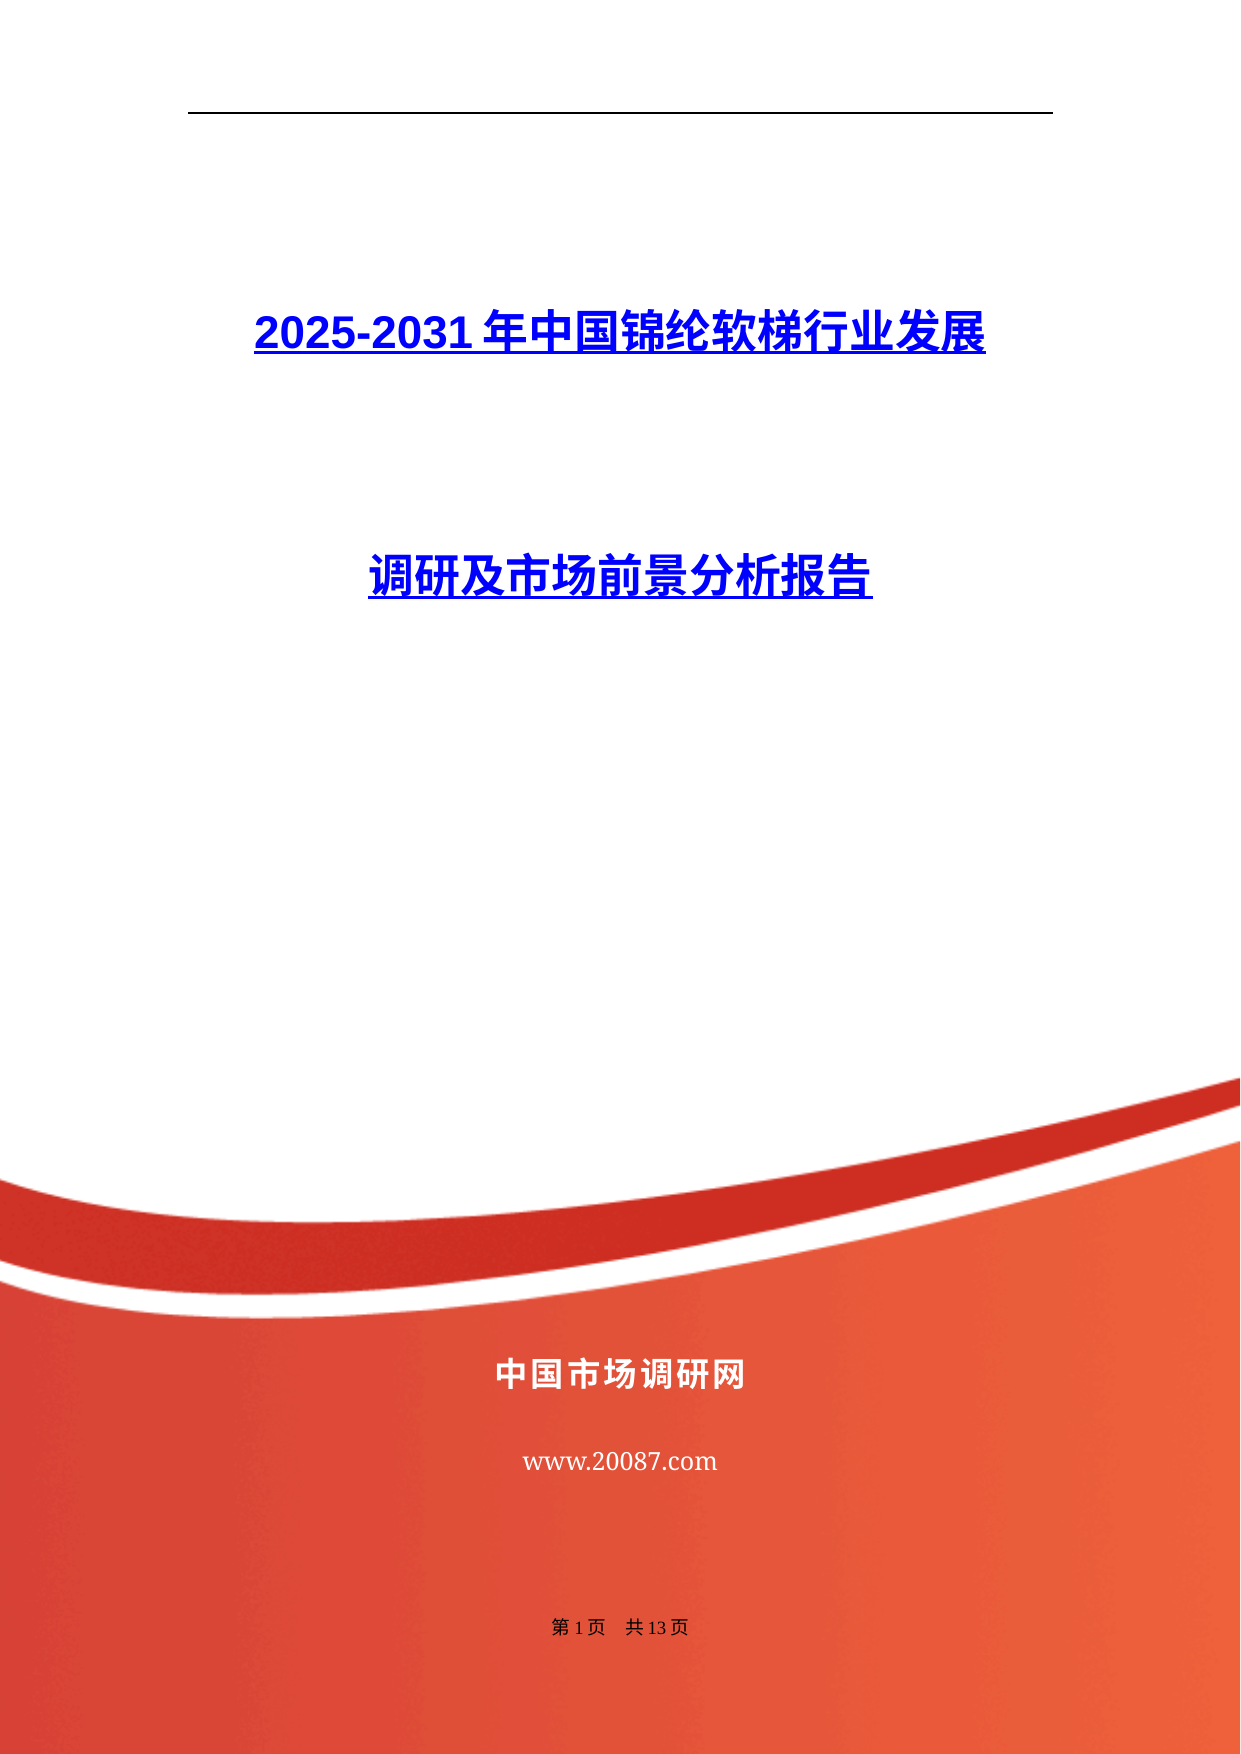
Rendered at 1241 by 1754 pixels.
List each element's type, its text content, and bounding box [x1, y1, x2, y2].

picture [0, 1006, 1241, 1754]
subtitle 中国市场调研网 [187, 1339, 1053, 1404]
table_header 2025-2031年中国锦纶软梯行业发展调研及市场前景分析报告 [188, 207, 1053, 773]
text www.20087.com [187, 1428, 1053, 1493]
